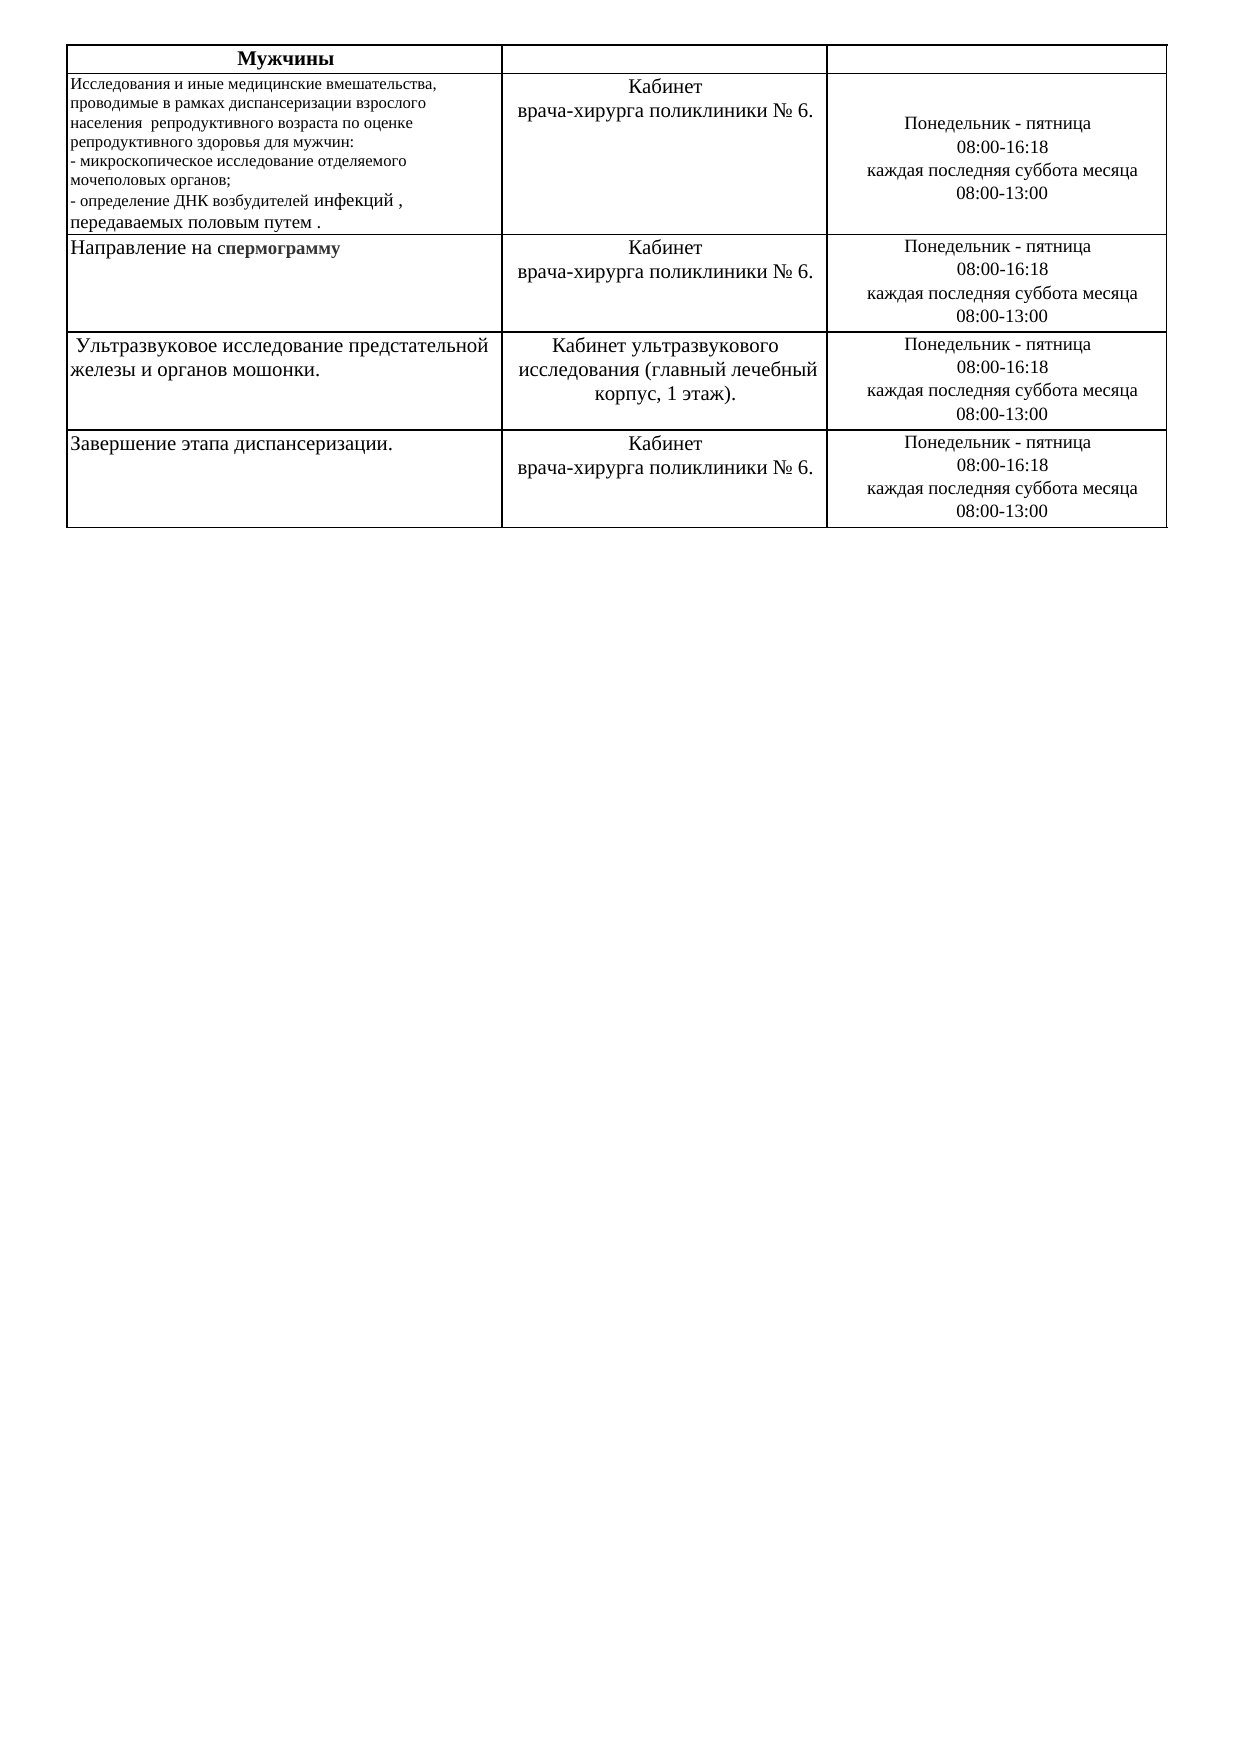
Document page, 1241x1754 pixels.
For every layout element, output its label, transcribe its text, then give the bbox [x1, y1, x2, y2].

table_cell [828, 74, 1166, 233]
table_cell Завершение этапа диспансеризации. [68, 431, 501, 527]
table_cell Мужчины [68, 46, 501, 73]
table_cell Понедельник - пятница 08:00-16:18 каждая последняя суббота месяца 08:00-13:00 [828, 431, 1166, 527]
table_cell Кабинет врача-хирурга поликлиники № 6. [503, 431, 826, 527]
table_cell [828, 46, 1166, 73]
table_cell Понедельник - пятница 08:00-16:18 каждая последняя суббота месяца 08:00-13:00 [828, 235, 1166, 331]
table_cell Ультразвуковое исследование предстательной железы и органов мошонки. [68, 333, 501, 429]
table_cell Кабинет врача-хирурга поликлиники № 6. [503, 74, 826, 233]
table_cell Понедельник - пятница 08:00-16:18 каждая последняя суббота месяца 08:00-13:00 [828, 333, 1166, 429]
table_cell Исследования и иные медицинские вмешательства, проводимые в рамках диспансеризации взрослого населения репродуктивного возраста по оценке репродуктивного здоровья для мужчин: - микроскопическое исследование отделяемого мочеполовых органов; - определение ДНК возбудителей инфекций , передаваемых половым путем . [68, 74, 501, 233]
table_cell [503, 46, 826, 73]
table_cell Направление на спермограмму [68, 235, 501, 331]
table_cell Кабинет врача-хирурга поликлиники № 6. [503, 235, 826, 331]
table_cell Кабинет ультразвукового исследования (главный лечебный корпус, 1 этаж). [503, 333, 826, 429]
